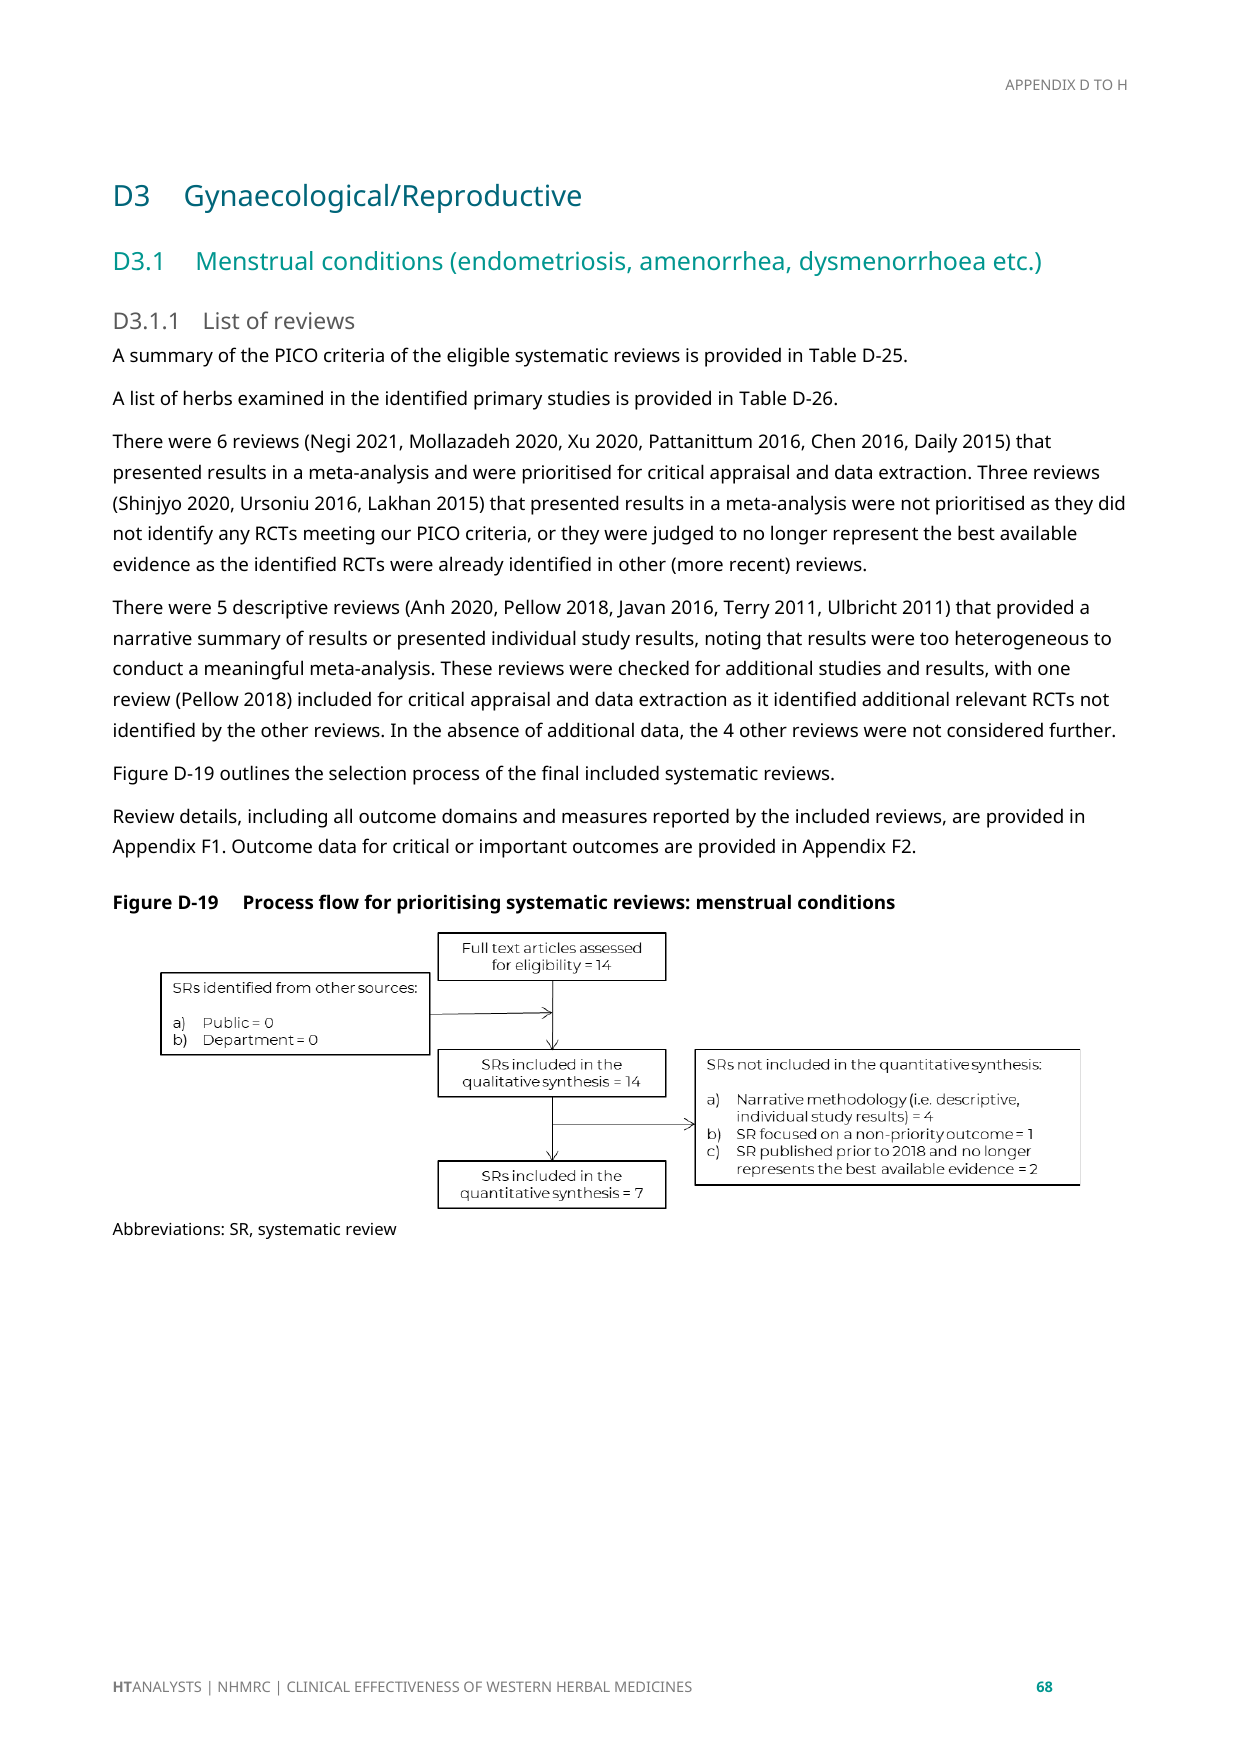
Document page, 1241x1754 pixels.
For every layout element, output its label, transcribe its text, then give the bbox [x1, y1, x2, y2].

text A summary of the PICO criteria of the eligible systematic reviews is provided in Table D-13. [112, 343, 1128, 368]
subtitle Gynaecological/Reproductive [112, 175, 1128, 215]
subtitle Menstrual conditions (endometriosis, amenorrhea, dysmenorrhoea etc.) [112, 243, 1128, 277]
text Figure D-9 outlines the selection process of the final included systematic reviews. [112, 760, 1128, 786]
text There were 5 descriptive reviews (Anh 2020, Pellow 2018, Javan 2016, Terry 2011, Ulbricht 2011) that provided a narrative summary of results or presented individual study results, noting that results were too heterogeneous to conduct a meaningful meta-analysis. These reviews were checked for additional studies and results, with one review (Pellow 2018) included for critical appraisal and data extraction as it identified additional relevant RCTs not identified by the other reviews. In the absence of additional data, the 4 other reviews were not considered further. [112, 594, 1128, 742]
text Review details, including all outcome domains and measures reported by the included reviews, are provided in Appendix F1. Outcome data for critical or important outcomes are provided in Appendix F2. [112, 803, 1128, 859]
text A list of herbs examined in the identified primary studies is provided in Table D-14. [112, 386, 1128, 411]
text Abbreviations: SR, systematic review [112, 1217, 1128, 1240]
text Figure D-9 Process flow for prioritising systematic reviews: menstrual conditions [112, 889, 1128, 915]
text There were 6 reviews (Negi 2021, Mollazadeh 2020, Xu 2020, Pattanittum 2016, Chen 2016, Daily 2015) that presented results in a meta-analysis and were prioritised for critical appraisal and data extraction. Three reviews (Shinjyo 2020, Ursoniu 2016, Lakhan 2015) that presented results in a meta-analysis were not prioritised as they did not identify any RCTs meeting our PICO criteria, or they were judged to no longer represent the best available evidence as the identified RCTs were already identified in other (more recent) reviews. [112, 429, 1128, 577]
subtitle List of reviews [112, 305, 1128, 336]
picture [160, 932, 1081, 1211]
